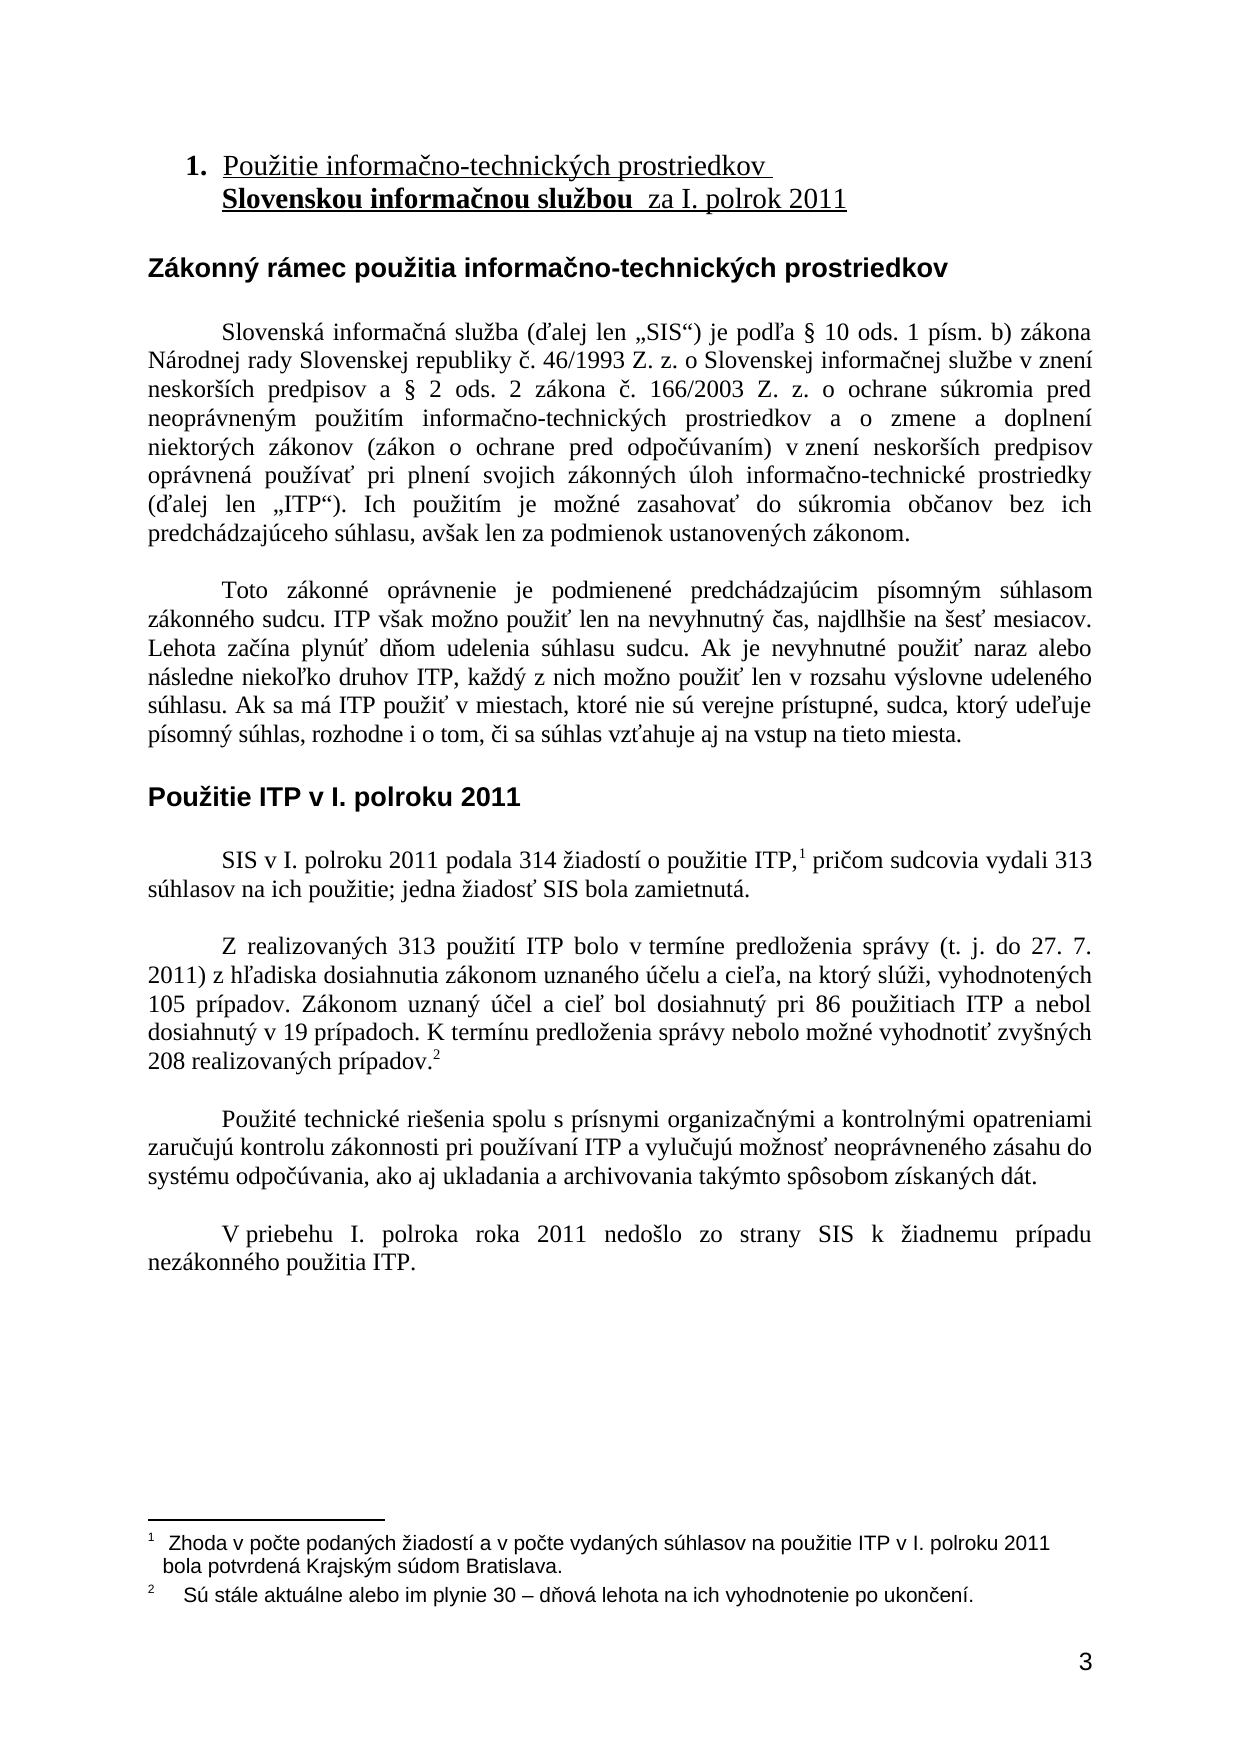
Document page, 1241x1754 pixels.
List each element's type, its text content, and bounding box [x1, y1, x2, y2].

subtitle Zákonný rámec použitia informačno-technických prostriedkov [148, 252, 1093, 284]
subtitle Použitie ITP v I. polroku 2011 [148, 781, 1093, 812]
text V priebehu I. polroka roka 2011 nedošlo zo strany SIS k žiadnemu prípadu nezákonného použitia ITP. [148, 1219, 1093, 1276]
text Z realizovaných 313 použití ITP bolo v termíne predloženia správy (t. j. do 27. 7. 2011) z hľadiska dosiahnutia zákonom uznaného účelu a cieľa, na ktorý slúži, vyhodnotených 105 prípadov. Zákonom uznaný účel a cieľ bol dosiahnutý pri 86 použitiach ITP a nebol dosiahnutý v 19 prípadoch. K termínu predloženia správy nebolo možné vyhodnotiť zvyšných 208 realizovaných prípadov. [148, 931, 1093, 1075]
text SIS v I. polroku 2011 podala 314 žiadostí o použitie ITP, pričom sudcovia vydali 313 súhlasov na ich použitie; jedna žiadosť SIS bola zamietnutá. [148, 845, 1093, 902]
text Toto zákonné oprávnenie je podmienené predchádzajúcim písomným súhlasom zákonného sudcu. ITP však možno použiť len na nevyhnutný čas, najdlhšie na šesť mesiacov. Lehota začína plynúť dňom udelenia súhlasu sudcu. Ak je nevyhnutné použiť naraz alebo následne niekoľko druhov ITP, každý z nich možno použiť len v rozsahu výslovne udeleného súhlasu. Ak sa má ITP použiť v miestach, ktoré nie sú verejne prístupné, sudca, ktorý udeľuje písomný súhlas, rozhodne i o tom, či sa súhlas vzťahuje aj na vstup na tieto miesta. [148, 575, 1093, 748]
text Slovenskou informačnou službou za I. polrok 2011 [185, 181, 1093, 215]
list Použitie informačno-technických prostriedkov [185, 148, 1093, 181]
text Slovenská informačná služba (ďalej len „SIS“) je podľa § 10 ods. 1 písm. b) zákona Národnej rady Slovenskej republiky č. 46/1993 Z. z. o Slovenskej informačnej službe v znení neskorších predpisov a § 2 ods. 2 zákona č. 166/2003 Z. z. o ochrane súkromia pred neoprávneným použitím informačno-technických prostriedkov a o zmene a doplnení niektorých zákonov (zákon o ochrane pred odpočúvaním) v znení neskorších predpisov oprávnená používať pri plnení svojich zákonných úloh informačno-technické prostriedky (ďalej len „ITP“). Ich použitím je možné zasahovať do súkromia občanov bez ich predchádzajúceho súhlasu, avšak len za podmienok ustanovených zákonom. [148, 317, 1093, 547]
text Použité technické riešenia spolu s prísnymi organizačnými a kontrolnými opatreniami zaručujú kontrolu zákonnosti pri používaní ITP a vylučujú možnosť neoprávneného zásahu do systému odpočúvania, ako aj ukladania a archivovania takýmto spôsobom získaných dát. [148, 1104, 1093, 1190]
